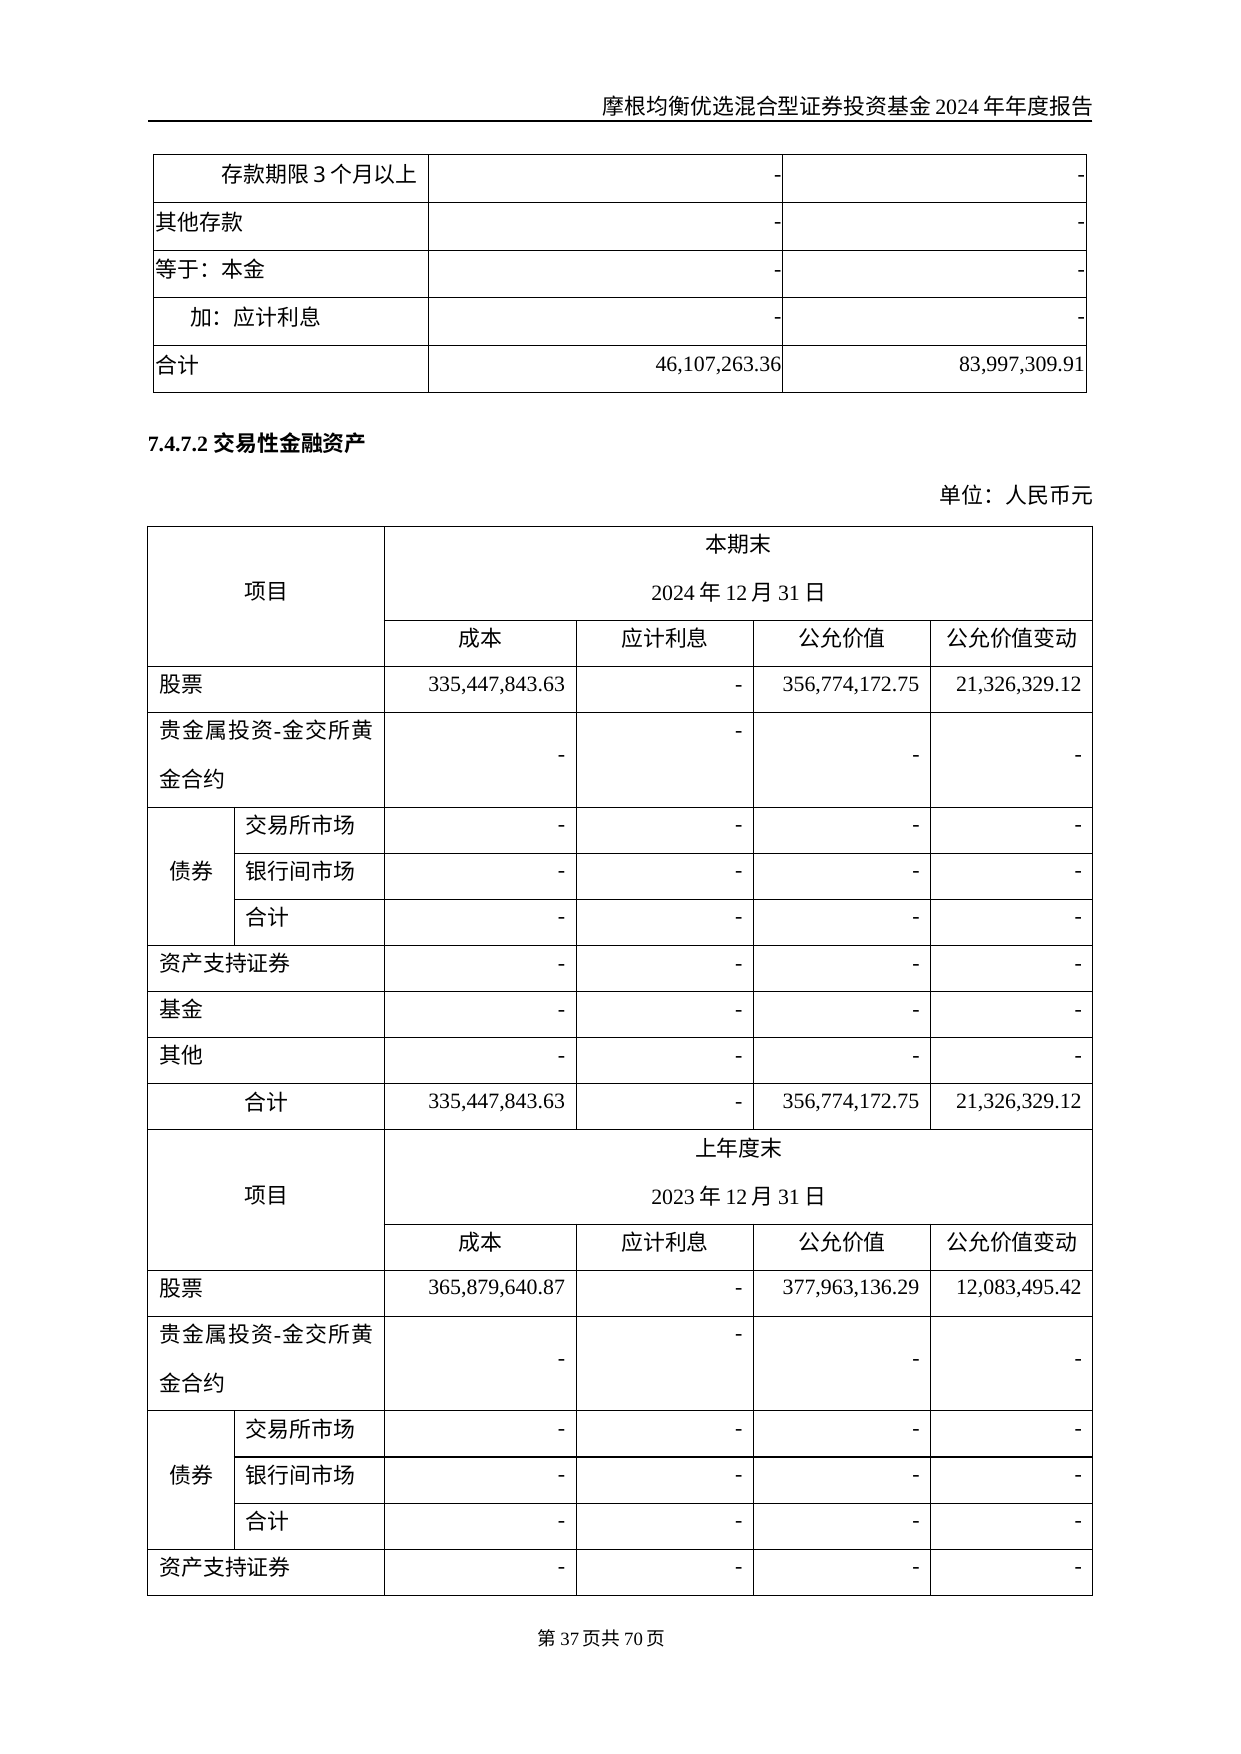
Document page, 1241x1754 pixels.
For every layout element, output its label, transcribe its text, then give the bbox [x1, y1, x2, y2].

table_cell - [754, 946, 930, 991]
table_cell 成本 [385, 621, 576, 666]
table_cell 356,774,172.75 [754, 1084, 930, 1129]
table_cell - [754, 808, 930, 853]
table_cell 公允价值变动 [931, 621, 1092, 666]
table_cell 公允价值 [754, 621, 930, 666]
table_cell - [783, 251, 1086, 297]
table_cell 377,963,136.29 [754, 1271, 930, 1316]
table_cell 资产支持证券 [148, 1550, 384, 1594]
table_cell - [754, 713, 930, 807]
table_cell - [754, 1038, 930, 1083]
table_cell - [577, 1317, 753, 1410]
table_cell 21,326,329.12 [931, 667, 1092, 712]
table_cell 等于：本金 [154, 251, 428, 297]
table_cell 应计利息 [577, 621, 753, 666]
table_cell 项目 [148, 1130, 384, 1269]
table_cell 加：应计利息 [154, 298, 428, 345]
text 7.4.7.2 交易性金融资产 [148, 426, 1092, 458]
table_cell - [931, 1550, 1092, 1594]
table_cell - [429, 251, 782, 297]
table_cell 合计 [154, 346, 428, 392]
table_cell 银行间市场 [235, 854, 384, 899]
table_cell 基金 [148, 992, 384, 1037]
table_cell - [931, 1038, 1092, 1083]
table_cell - [931, 1504, 1092, 1548]
table_cell - [385, 992, 576, 1037]
table_cell 其他 [148, 1038, 384, 1083]
table_header 本期末 2024年12月31日 [385, 527, 1092, 620]
table_cell 股票 [148, 667, 384, 712]
table_cell - [385, 900, 576, 945]
table_cell - [577, 1038, 753, 1083]
table_cell - [429, 155, 782, 202]
table_cell - [931, 1458, 1092, 1502]
table_cell - [754, 1411, 930, 1456]
table_cell - [931, 900, 1092, 945]
table_cell - [577, 808, 753, 853]
table_cell - [577, 946, 753, 991]
table_cell - [754, 1317, 930, 1410]
table_cell 股票 [148, 1271, 384, 1316]
table_cell - [385, 854, 576, 899]
table_cell 成本 [385, 1225, 576, 1269]
table_cell 12,083,495.42 [931, 1271, 1092, 1316]
table_cell 其他存款 [154, 203, 428, 249]
table_cell - [577, 900, 753, 945]
table_cell 贵金属投资-金交所黄金合约 [148, 713, 384, 807]
table_cell - [385, 1317, 576, 1410]
table_cell 债券 [148, 1411, 234, 1548]
table_cell - [931, 1317, 1092, 1410]
table_cell - [577, 667, 753, 712]
table_cell - [577, 1458, 753, 1502]
table_cell - [931, 1411, 1092, 1456]
text 单位：人民币元 [149, 477, 1092, 510]
table_cell - [385, 1038, 576, 1083]
table_cell 交易所市场 [235, 808, 384, 853]
table_cell 公允价值变动 [931, 1225, 1092, 1269]
table_cell - [931, 854, 1092, 899]
table_cell - [931, 992, 1092, 1037]
table_header 项目 [148, 527, 384, 666]
table_cell 46,107,263.36 [429, 346, 782, 392]
table_cell - [754, 1550, 930, 1594]
table_cell - [931, 713, 1092, 807]
table_cell - [577, 854, 753, 899]
table_cell - [385, 1411, 576, 1456]
table_cell - [577, 992, 753, 1037]
table_cell 交易所市场 [235, 1411, 384, 1456]
table_cell - [754, 900, 930, 945]
table_cell 资产支持证券 [148, 946, 384, 991]
table_cell - [577, 1550, 753, 1594]
table_cell - [754, 1458, 930, 1502]
table_cell - [429, 298, 782, 345]
table_cell - [385, 713, 576, 807]
table_cell - [783, 298, 1086, 345]
table_cell 335,447,843.63 [385, 667, 576, 712]
table_cell - [429, 203, 782, 249]
table_cell 合计 [235, 900, 384, 945]
table_cell 公允价值 [754, 1225, 930, 1269]
table_cell 21,326,329.12 [931, 1084, 1092, 1129]
table_cell 存款期限3个月以上 [154, 155, 428, 202]
table_cell 债券 [148, 808, 234, 945]
table_cell - [385, 1504, 576, 1548]
table_cell 合计 [148, 1084, 384, 1129]
table_cell 合计 [235, 1504, 384, 1548]
table_cell - [754, 1504, 930, 1548]
table_cell 应计利息 [577, 1225, 753, 1269]
table_cell - [385, 1458, 576, 1502]
table_cell - [931, 808, 1092, 853]
table_cell 83,997,309.91 [783, 346, 1086, 392]
table_cell - [577, 1411, 753, 1456]
table_cell - [385, 946, 576, 991]
table_cell 356,774,172.75 [754, 667, 930, 712]
table_cell - [783, 203, 1086, 249]
table_cell 贵金属投资-金交所黄金合约 [148, 1317, 384, 1410]
table_cell - [754, 992, 930, 1037]
table_cell - [385, 808, 576, 853]
table_cell - [385, 1550, 576, 1594]
table_cell - [577, 1084, 753, 1129]
table_cell - [931, 946, 1092, 991]
table_cell - [754, 854, 930, 899]
table_cell 银行间市场 [235, 1458, 384, 1502]
table_cell 335,447,843.63 [385, 1084, 576, 1129]
table_cell 365,879,640.87 [385, 1271, 576, 1316]
table_cell 上年度末 2023年12月31日 [385, 1130, 1092, 1223]
table_cell - [577, 713, 753, 807]
table_cell - [577, 1504, 753, 1548]
table_cell - [577, 1271, 753, 1316]
table_cell - [783, 155, 1086, 202]
